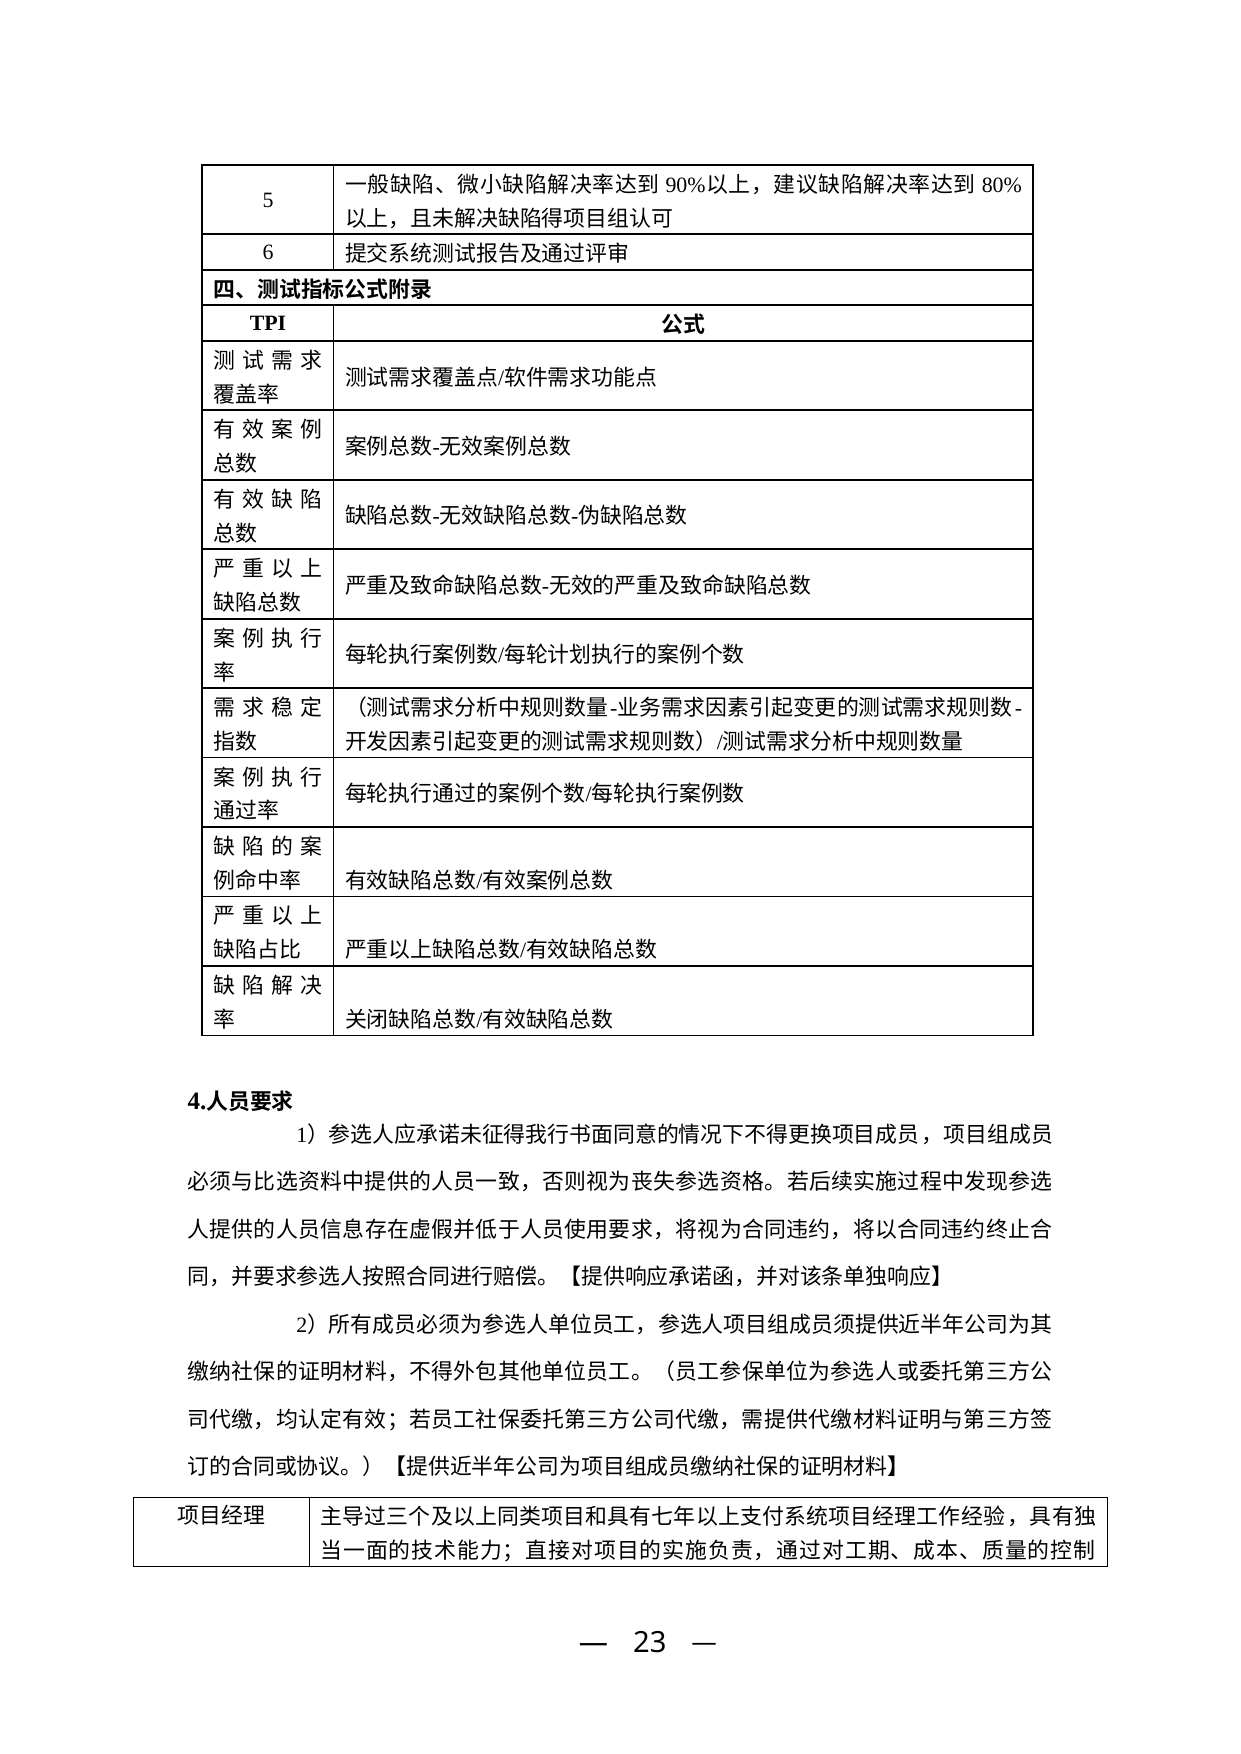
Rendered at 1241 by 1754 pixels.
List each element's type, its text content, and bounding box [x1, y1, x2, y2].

text 1）参选人应承诺未征得我行书面同意的情况下不得更换项目成员，项目组成员必须与比选资料中提供的人员一致，否则视为丧失参选资格。若后续实施过程中发现参选人提供的人员信息存在虚假并低于人员使用要求，将视为合同违约，将以合同违约终止合同，并要求参选人按照合同进行赔偿。【提供响应承诺函，并对该条单独响应】 [187, 1117, 1053, 1291]
table_cell 严重以上缺陷总数/有效缺陷总数 [334, 897, 1032, 965]
table_cell 一般缺陷、微小缺陷解决率达到90%以上，建议缺陷解决率达到80%以上，且未解决缺陷得项目组认可 [334, 166, 1032, 233]
table_cell 缺陷总数-无效缺陷总数-伪缺陷总数 [334, 481, 1032, 548]
table_cell 有效缺陷总数 [203, 481, 333, 548]
table_cell 有效案例总数 [203, 411, 333, 479]
table_cell 案例总数-无效案例总数 [334, 411, 1032, 479]
table_cell 需求稳定指数 [203, 689, 333, 757]
table_cell 严重以上缺陷总数 [203, 550, 333, 618]
subtitle 4.人员要求 [187, 1083, 1053, 1117]
table_cell 严重及致命缺陷总数-无效的严重及致命缺陷总数 [334, 550, 1032, 618]
table_cell 缺陷解决率 [203, 967, 333, 1035]
text 2）所有成员必须为参选人单位员工，参选人项目组成员须提供近半年公司为其缴纳社保的证明材料，不得外包其他单位员工。（员工参保单位为参选人或委托第三方公司代缴，均认定有效；若员工社保委托第三方公司代缴，需提供代缴材料证明与第三方签订的合同或协议。）【提供近半年公司为项目组成员缴纳社保的证明材料】 [187, 1307, 1053, 1481]
table_cell （测试需求分析中规则数量-业务需求因素引起变更的测试需求规则数-开发因素引起变更的测试需求规则数）/测试需求分析中规则数量 [334, 689, 1032, 757]
table_cell 每轮执行通过的案例个数/每轮执行案例数 [334, 758, 1032, 826]
table_cell 四、测试指标公式附录 [203, 271, 1032, 304]
table_cell 案例执行通过率 [203, 758, 333, 826]
table_cell 有效缺陷总数/有效案例总数 [334, 828, 1032, 896]
table_cell TPI [203, 306, 333, 340]
table_cell 每轮执行案例数/每轮计划执行的案例个数 [334, 620, 1032, 687]
table_cell 测试需求覆盖点/软件需求功能点 [334, 342, 1032, 409]
table_header 项目经理 [134, 1498, 309, 1566]
table_cell 案例执行率 [203, 620, 333, 687]
table_cell 提交系统测试报告及通过评审 [334, 235, 1032, 269]
table_cell 公式 [334, 306, 1032, 340]
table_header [310, 1498, 1107, 1566]
table_cell 关闭缺陷总数/有效缺陷总数 [334, 967, 1032, 1035]
table_cell 测试需求覆盖率 [203, 342, 333, 409]
table_cell 严重以上缺陷占比 [203, 897, 333, 965]
table_cell 缺陷的案例命中率 [203, 828, 333, 896]
table_cell 5 [203, 166, 333, 233]
table_cell 6 [203, 235, 333, 269]
